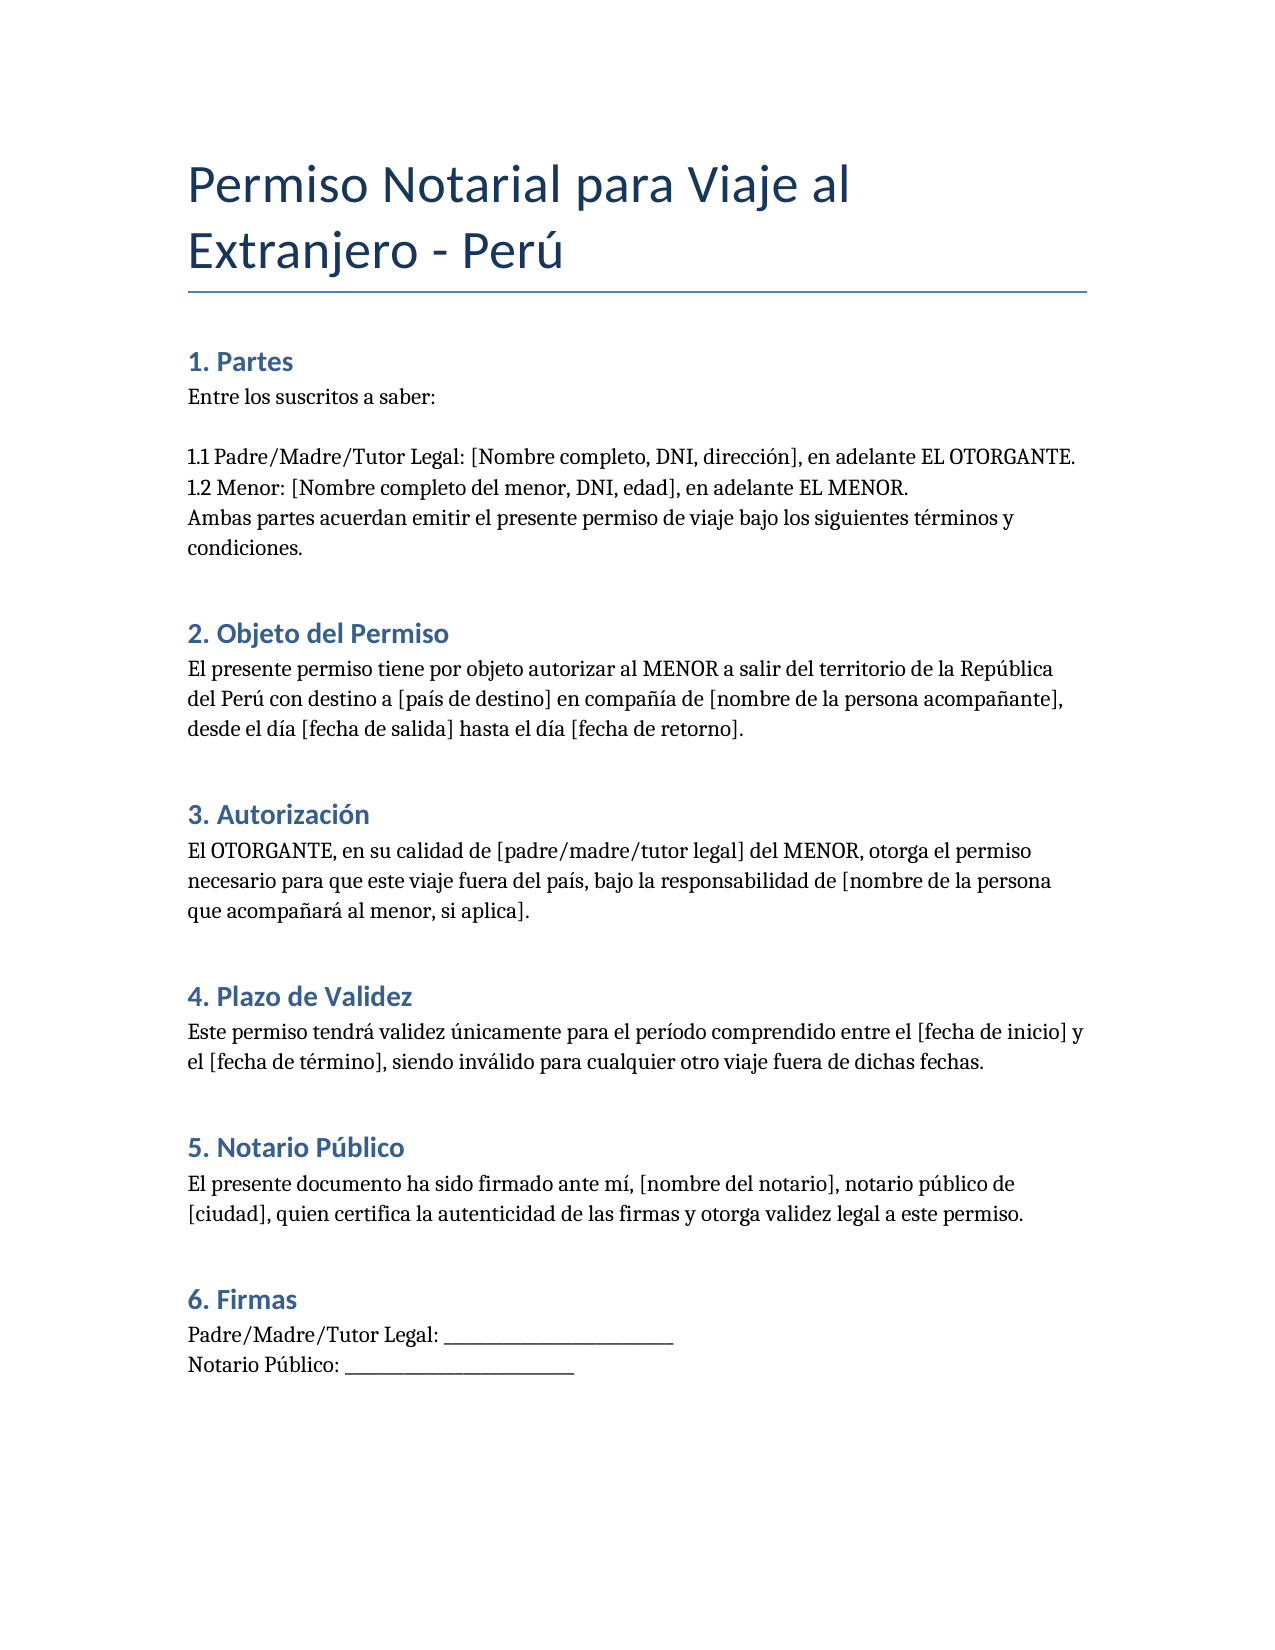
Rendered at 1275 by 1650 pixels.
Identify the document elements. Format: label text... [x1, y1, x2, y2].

subtitle 3. Autorización [187, 796, 1087, 832]
text Entre los suscritos a saber: 1.1 Padre/Madre/Tutor Legal: [Nombre completo, DNI, dirección], en adelante EL OTORGANTE. 1.2 Menor: [Nombre completo del menor, DNI, edad], en adelante EL MENOR. Ambas partes acuerdan emitir el presente permiso de viaje bajo los siguientes términos y condiciones. [187, 384, 1087, 561]
text Padre/Madre/Tutor Legal: ___________________________ Notario Público: ___________________________ [187, 1322, 1087, 1378]
text El OTORGANTE, en su calidad de [padre/madre/tutor legal] del MENOR, otorga el permiso necesario para que este viaje fuera del país, bajo la responsabilidad de [nombre de la persona que acompañará al menor, si aplica]. [187, 837, 1087, 924]
text El presente permiso tiene por objeto autorizar al MENOR a salir del territorio de la República del Perú con destino a [país de destino] en compañía de [nombre de la persona acompañante], desde el día [fecha de salida] hasta el día [fecha de retorno]. [187, 656, 1087, 743]
subtitle 1. Partes [187, 343, 1087, 378]
title Permiso Notarial para Viaje al Extranjero - Perú [187, 150, 1087, 293]
text Este permiso tendrá validez únicamente para el período comprendido entre el [fecha de inicio] y el [fecha de término], siendo inválido para cualquier otro viaje fuera de dichas fechas. [187, 1019, 1087, 1076]
subtitle 2. Objeto del Permiso [187, 615, 1087, 651]
subtitle 4. Plazo de Validez [187, 978, 1087, 1014]
text El presente documento ha sido firmado ante mí, [nombre del notario], notario público de [ciudad], quien certifica la autenticidad de las firmas y otorga validez legal a este permiso. [187, 1170, 1087, 1227]
subtitle 5. Notario Público [187, 1129, 1087, 1165]
subtitle 6. Firmas [187, 1281, 1087, 1316]
